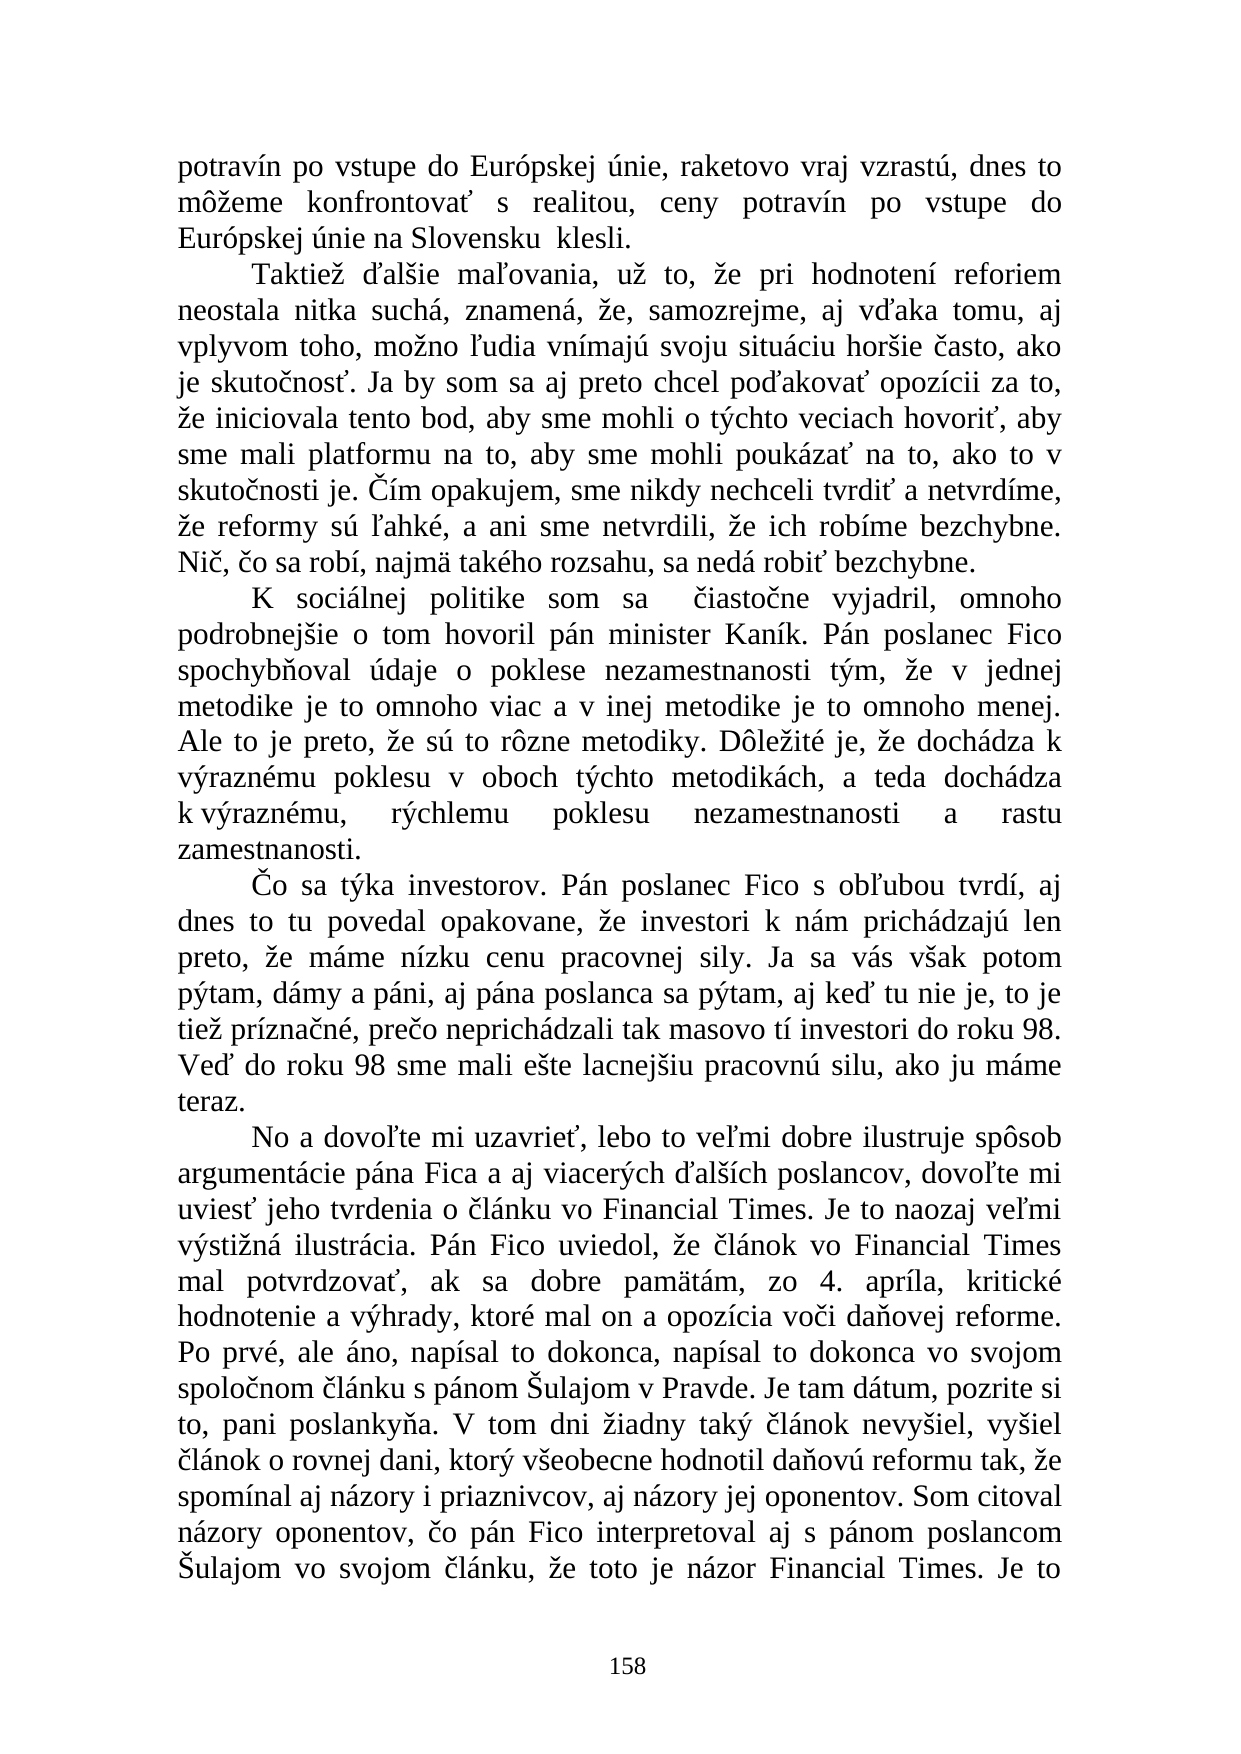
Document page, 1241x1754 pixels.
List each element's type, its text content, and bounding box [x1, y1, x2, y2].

text K sociálnej politike som sa čiastočne vyjadril, omnoho podrobnejšie o tom hovoril pán minister Kaník. Pán poslanec Fico spochybňoval údaje o poklese nezamestnanosti tým, že v jednej metodike je to omnoho viac a v inej metodike je to omnoho menej. Ale to je preto, že sú to rôzne metodiky. Dôležité je, že dochádza k výraznému poklesu v oboch týchto metodikách, a teda dochádza k výraznému, rýchlemu poklesu nezamestnanosti a rastu zamestnanosti. [177, 579, 1063, 866]
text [177, 1118, 1063, 1585]
text Taktiež ďalšie maľovania, už to, že pri hodnotení reforiem neostala nitka suchá, znamená, že, samozrejme, aj vďaka tomu, aj vplyvom toho, možno ľudia vnímajú svoju situáciu horšie často, ako je skutočnosť. Ja by som sa aj preto chcel poďakovať opozícii za to, že iniciovala tento bod, aby sme mohli o týchto veciach hovoriť, aby sme mali platformu na to, aby sme mohli poukázať na to, ako to v skutočnosti je. Čím opakujem, sme nikdy nechceli tvrdiť a netvrdíme, že reformy sú ľahké, a ani sme netvrdili, že ich robíme bezchybne. Nič, čo sa robí, najmä takého rozsahu, sa nedá robiť bezchybne. [177, 256, 1063, 579]
text Čo sa týka investorov. Pán poslanec Fico s obľubou tvrdí, aj dnes to tu povedal opakovane, že investori k nám prichádzajú len preto, že máme nízku cenu pracovnej sily. Ja sa vás však potom pýtam, dámy a páni, aj pána poslanca sa pýtam, aj keď tu nie je, to je tiež príznačné, prečo neprichádzali tak masovo tí investori do roku 98. Veď do roku 98 sme mali ešte lacnejšiu pracovnú silu, ako ju máme teraz. [177, 866, 1063, 1118]
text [177, 148, 1063, 256]
